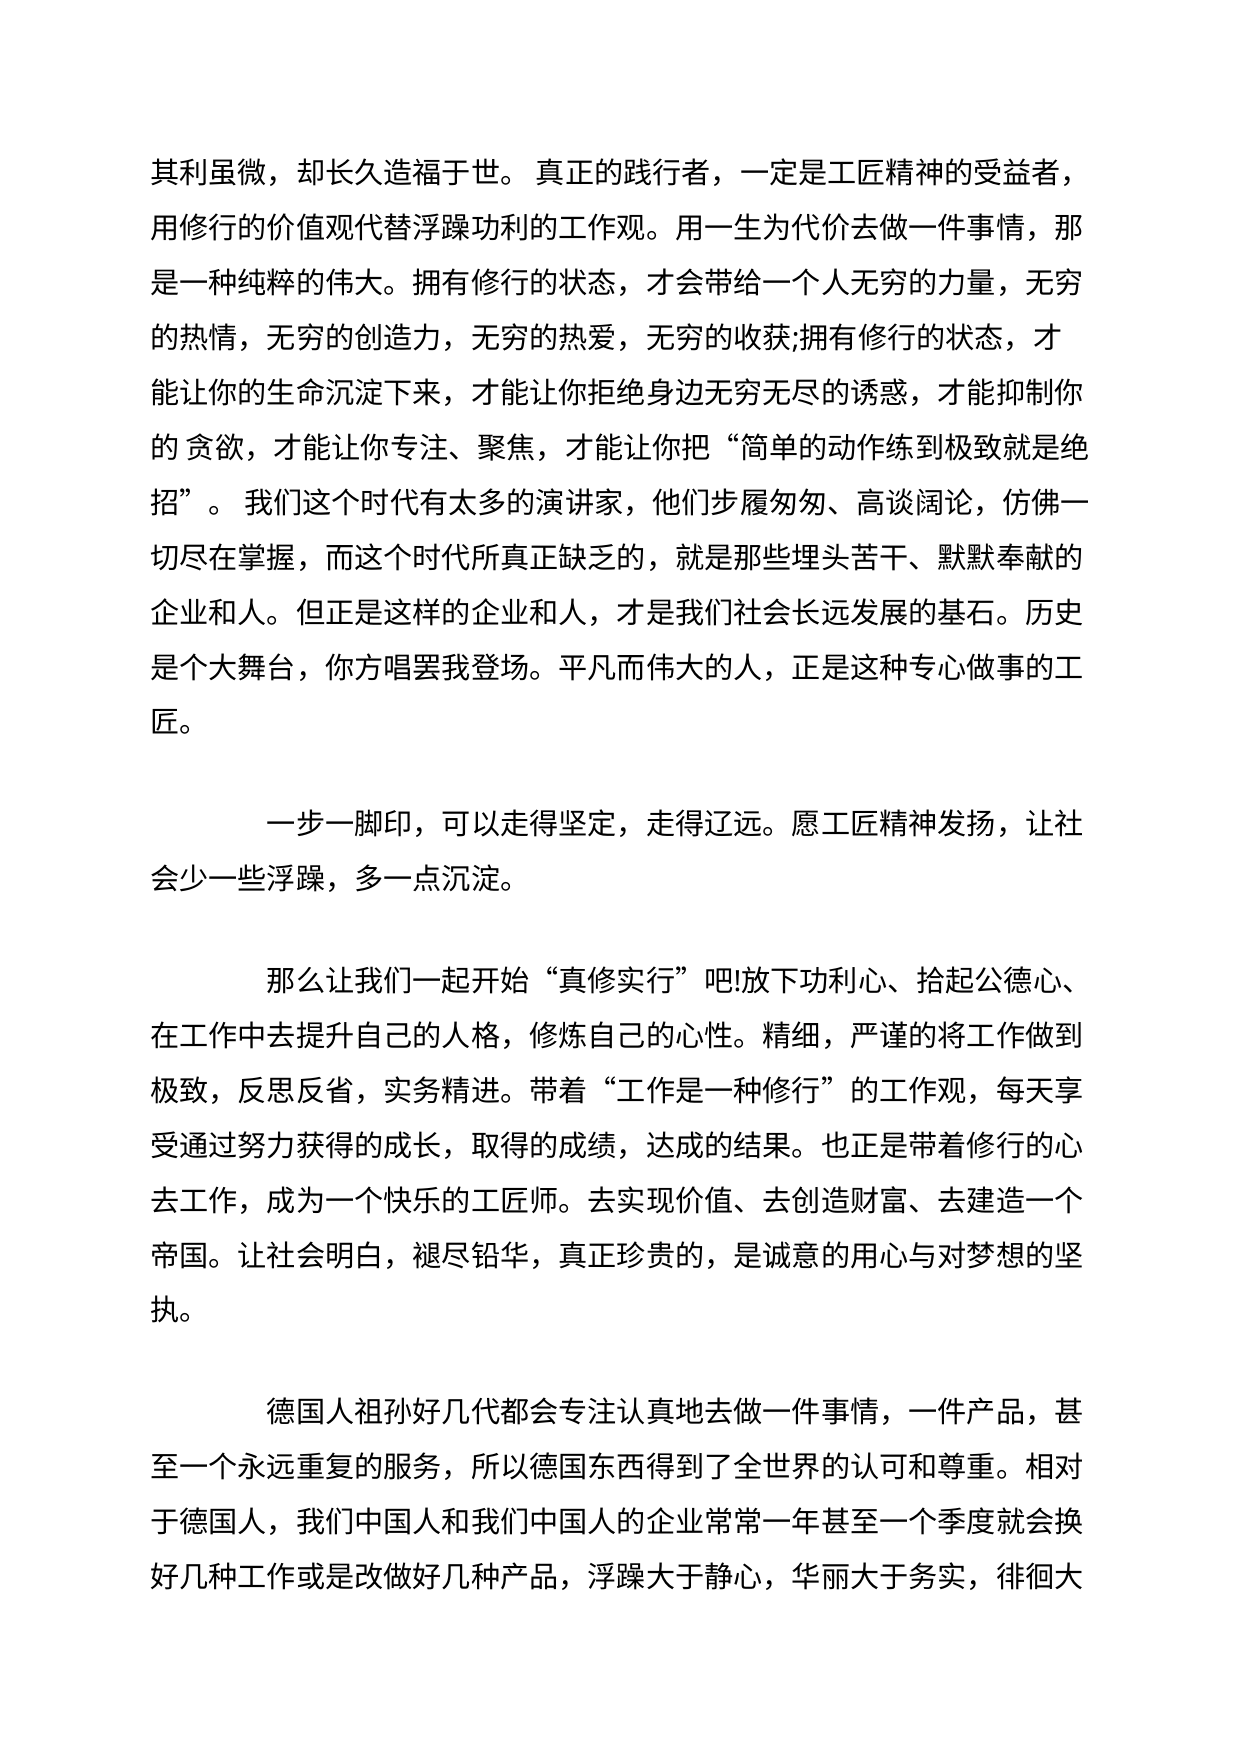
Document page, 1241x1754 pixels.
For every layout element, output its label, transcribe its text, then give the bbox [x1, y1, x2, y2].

text 那么让我们一起开始“真修实行”吧!放下功利心、拾起公德心、在工作中去提升自己的人格，修炼自己的心性。精细，严谨的将工作做到极致，反思反省，实务精进。带着“工作是一种修行”的工作观，每天享受通过努力获得的成长，取得的成绩，达成的结果。也正是带着修行的心去工作，成为一个快乐的工匠师。去实现价值、去创造财富、去建造一个帝国。让社会明白，褪尽铅华，真正珍贵的，是诚意的用心与对梦想的坚执。 [150, 957, 1090, 1329]
text 一步一脚印，可以走得坚定，走得辽远。愿工匠精神发扬，让社会少一些浮躁，多一点沉淀。 [150, 801, 1090, 898]
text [150, 150, 1090, 741]
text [150, 1389, 1090, 1596]
